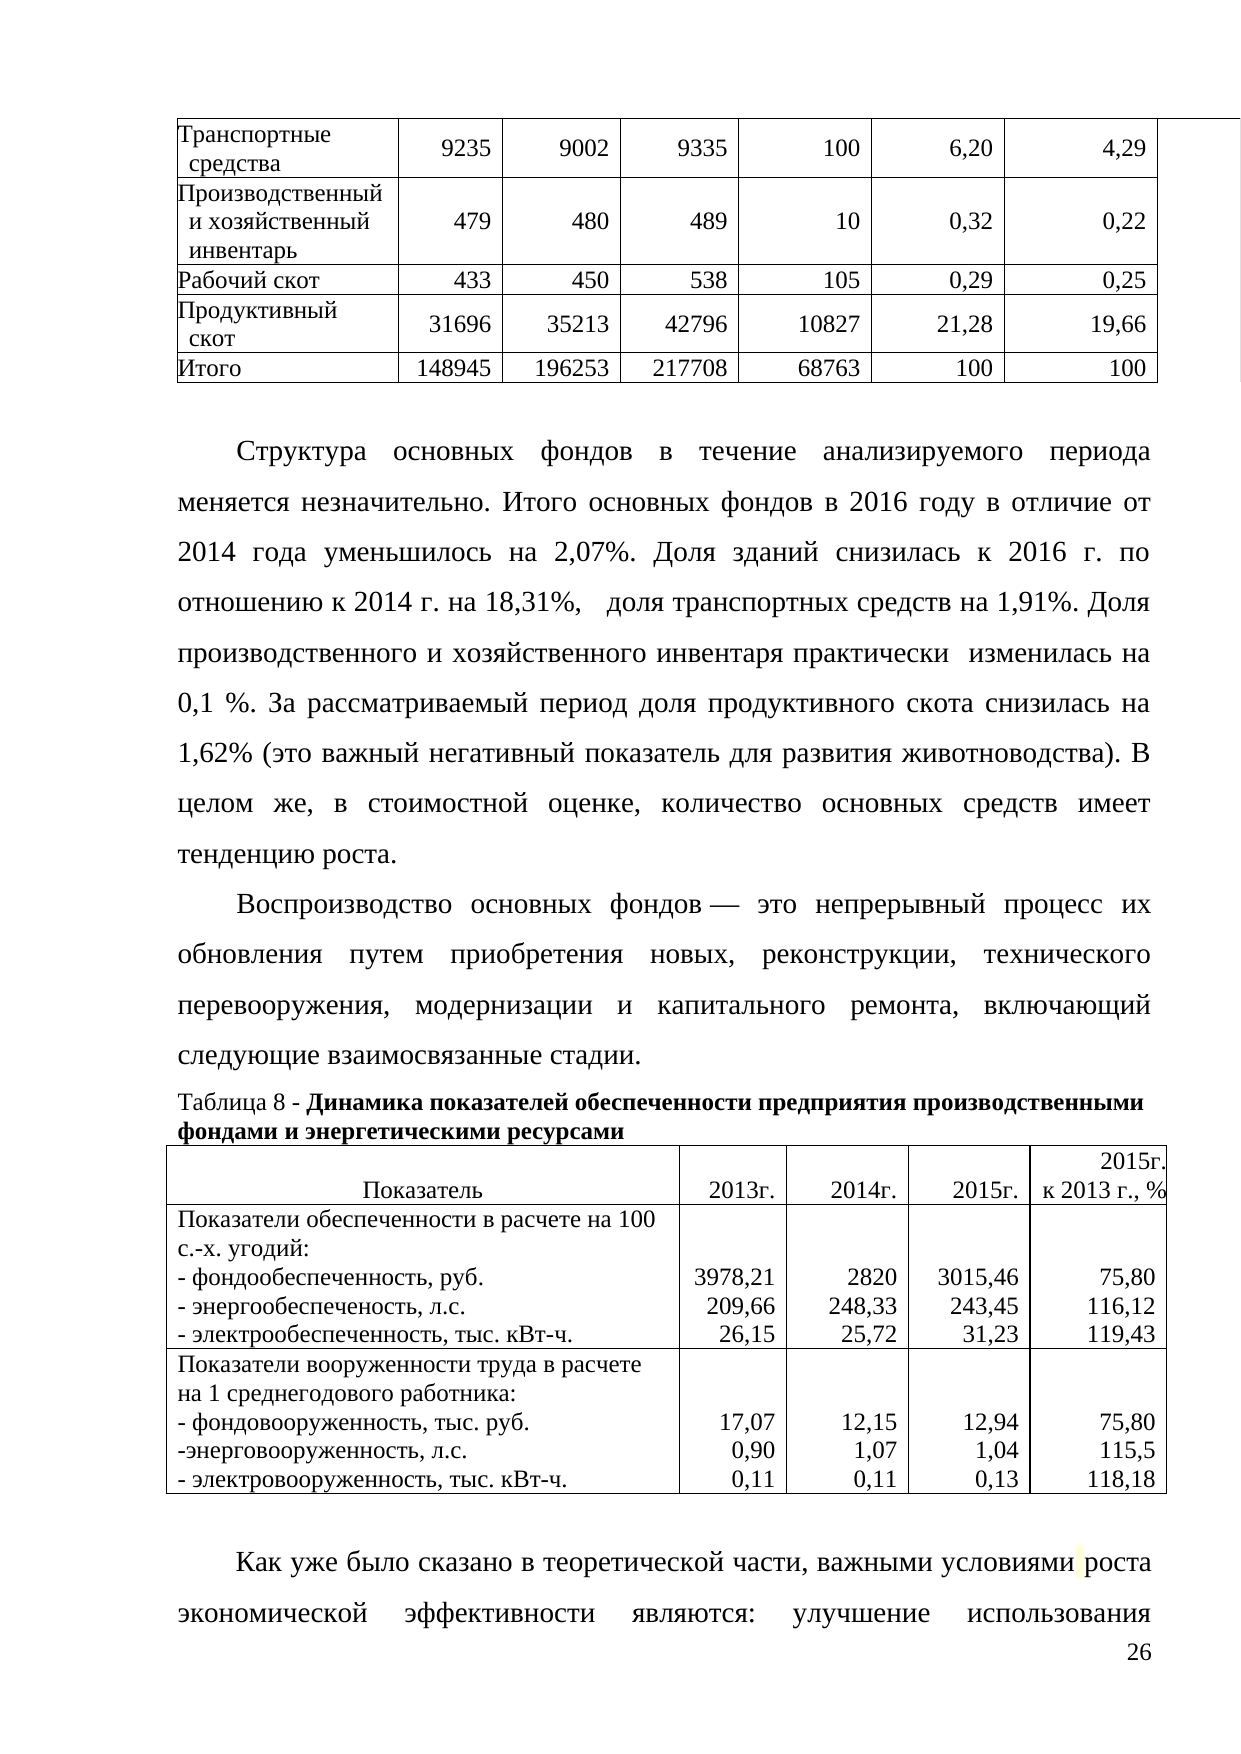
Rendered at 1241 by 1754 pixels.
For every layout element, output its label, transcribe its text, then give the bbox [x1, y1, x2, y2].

text Таблица 8 - Динамика показателей обеспеченности предприятия производственными фондами и энергетическими ресурсами [177, 1087, 1152, 1145]
table_header 2013г. [680, 1146, 786, 1203]
table_cell 35213 [503, 295, 620, 352]
table_cell Рабочий скот [178, 265, 398, 294]
table_cell 538 [621, 265, 738, 294]
table_header 2015г. к 2013 г., % [1031, 1146, 1166, 1203]
table_cell 105 [739, 265, 871, 294]
table_cell 450 [503, 265, 620, 294]
table_cell 10 [739, 178, 871, 264]
table_cell 31696 [399, 295, 502, 352]
table_cell 100 [872, 353, 1004, 382]
table_cell 9335 [621, 119, 738, 177]
table_cell 42796 [621, 295, 738, 352]
table_cell Показатели обеспеченности в расчете на 100 с.-х. угодий: - фондообеспеченность, руб. - энергообеспеченость, л.с. - электрообеспеченность, тыс. кВт-ч. [167, 1205, 679, 1348]
table_cell 0,29 [872, 265, 1004, 294]
table_cell 6,20 [872, 119, 1004, 177]
table_cell 68763 [739, 353, 871, 382]
table_cell 100 [1005, 353, 1157, 382]
table_cell 4,29 [1005, 119, 1157, 177]
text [177, 1544, 1152, 1628]
table_cell Транспортные средства [178, 119, 398, 177]
table_header 2014г. [787, 1146, 908, 1203]
table_cell 100 [739, 119, 871, 177]
table_cell 9002 [503, 119, 620, 177]
table_cell 196253 [503, 353, 620, 382]
table_cell 3015,46 243,45 31,23 [909, 1205, 1029, 1348]
table_cell 12,15 1,07 0,11 [787, 1349, 908, 1493]
table_cell 17,07 0,90 0,11 [680, 1349, 786, 1493]
table_cell Итого [178, 353, 398, 382]
table_cell 217708 [621, 353, 738, 382]
table_cell Показатели вооруженности труда в расчете на 1 среднегодового работника: - фондовооруженность, тыс. руб. -энерговооруженность, л.с. - электровооруженность, тыс. кВт-ч. [167, 1349, 679, 1493]
table_cell 9235 [399, 119, 502, 177]
table_cell Производственный и хозяйственный инвентарь [178, 178, 398, 264]
table_cell 2820 248,33 25,72 [787, 1205, 908, 1348]
table_cell 10827 [739, 295, 871, 352]
table_cell Продуктивный скот [178, 295, 398, 352]
table_header 2015г. [909, 1146, 1029, 1203]
table_cell 75,80 116,12 119,43 [1031, 1205, 1166, 1348]
table_cell 75,80 115,5 118,18 [1031, 1349, 1166, 1493]
table_cell 479 [399, 178, 502, 264]
table_cell 0,32 [872, 178, 1004, 264]
table_cell 0,25 [1005, 265, 1157, 294]
table_cell 19,66 [1005, 295, 1157, 352]
table_cell 3978,21 209,66 26,15 [680, 1205, 786, 1348]
table_cell 12,94 1,04 0,13 [909, 1349, 1029, 1493]
table_cell 148945 [399, 353, 502, 382]
table_cell 489 [621, 178, 738, 264]
table_cell 21,28 [872, 295, 1004, 352]
table_cell 433 [399, 265, 502, 294]
table_header Показатель [167, 1146, 679, 1203]
table_cell 480 [503, 178, 620, 264]
text Структура основных фондов в течение анализируемого периода меняется незначительно. Итого основных фондов в 2016 году в отличие от 2014 года уменьшилось на 2,07%. Доля зданий снизилась к 2016 г. по отношению к 2014 г. на 18,31%, доля транспортных средств на 1,91%. Доля производственного и хозяйственного инвентаря практически изменилась на 0,1 %. За рассматриваемый период доля продуктивного скота снизилась на 1,62% (это важный негативный показатель для развития животноводства). В целом же, в стоимостной оценке, количество основных средств имеет тенденцию роста. [177, 433, 1152, 869]
text Воспроизводство основных фондов — это непрерывный процесс их обновления путем приобретения новых, реконструкции, технического перевооружения, модернизации и капитального ремонта, включающий следующие взаимосвязанные стадии. [177, 886, 1152, 1071]
table_cell 0,22 [1005, 178, 1157, 264]
